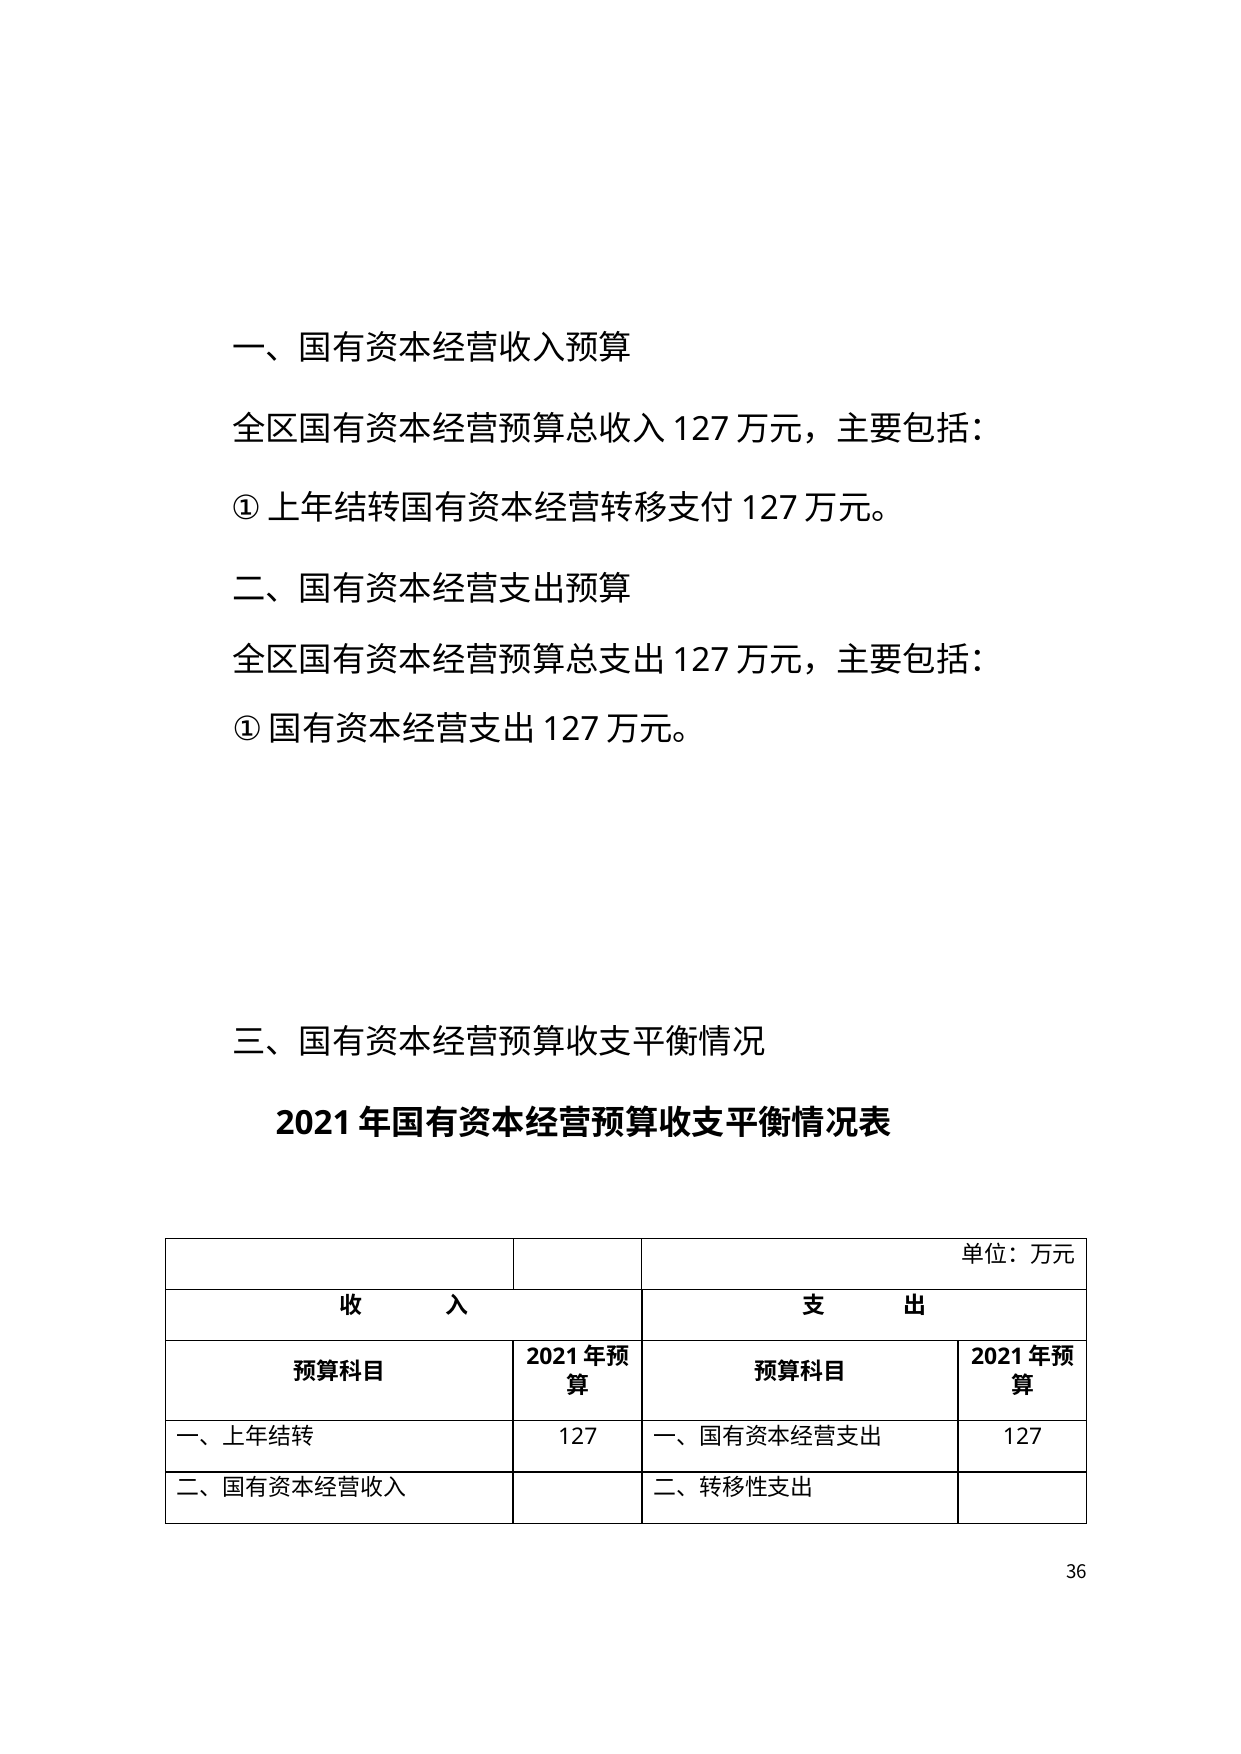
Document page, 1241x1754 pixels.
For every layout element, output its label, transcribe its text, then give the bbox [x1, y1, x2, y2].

table_cell 支 出 [643, 1290, 1086, 1340]
text 一、国有资本经营收入预算 [165, 311, 1087, 371]
table_header [166, 1239, 513, 1289]
text 三、国有资本经营预算收支平衡情况 [165, 1005, 1087, 1065]
table_cell 127 [514, 1421, 641, 1471]
table_cell 二、转移性支出 [643, 1473, 957, 1522]
table_header 单位：万元 [642, 1239, 1086, 1289]
table_cell 一、上年结转 [166, 1421, 512, 1471]
table_cell 预算科目 [643, 1341, 957, 1420]
text 全区国有资本经营预算总收入127万元，主要包括： [165, 392, 1087, 453]
text 2021年国有资本经营预算收支平衡情况表 [165, 1086, 1087, 1146]
table_header [514, 1239, 641, 1289]
table_cell 127 [959, 1421, 1086, 1471]
table_cell [959, 1473, 1086, 1522]
table_cell [514, 1473, 641, 1522]
text ①上年结转国有资本经营转移支付127万元。 [231, 473, 1087, 531]
table_cell 2021年预算 [959, 1341, 1086, 1420]
table_cell 2021年预算 [514, 1341, 641, 1420]
table_cell 收 入 [166, 1290, 641, 1340]
table_cell 二、国有资本经营收入 [166, 1473, 512, 1522]
text ①国有资本经营支出127万元。 [165, 702, 1087, 751]
text 二、国有资本经营支出预算 [165, 552, 1087, 612]
table_cell 一、国有资本经营支出 [643, 1421, 957, 1471]
table_cell 预算科目 [166, 1341, 512, 1420]
text 全区国有资本经营预算总支出127万元，主要包括： [165, 633, 1087, 681]
